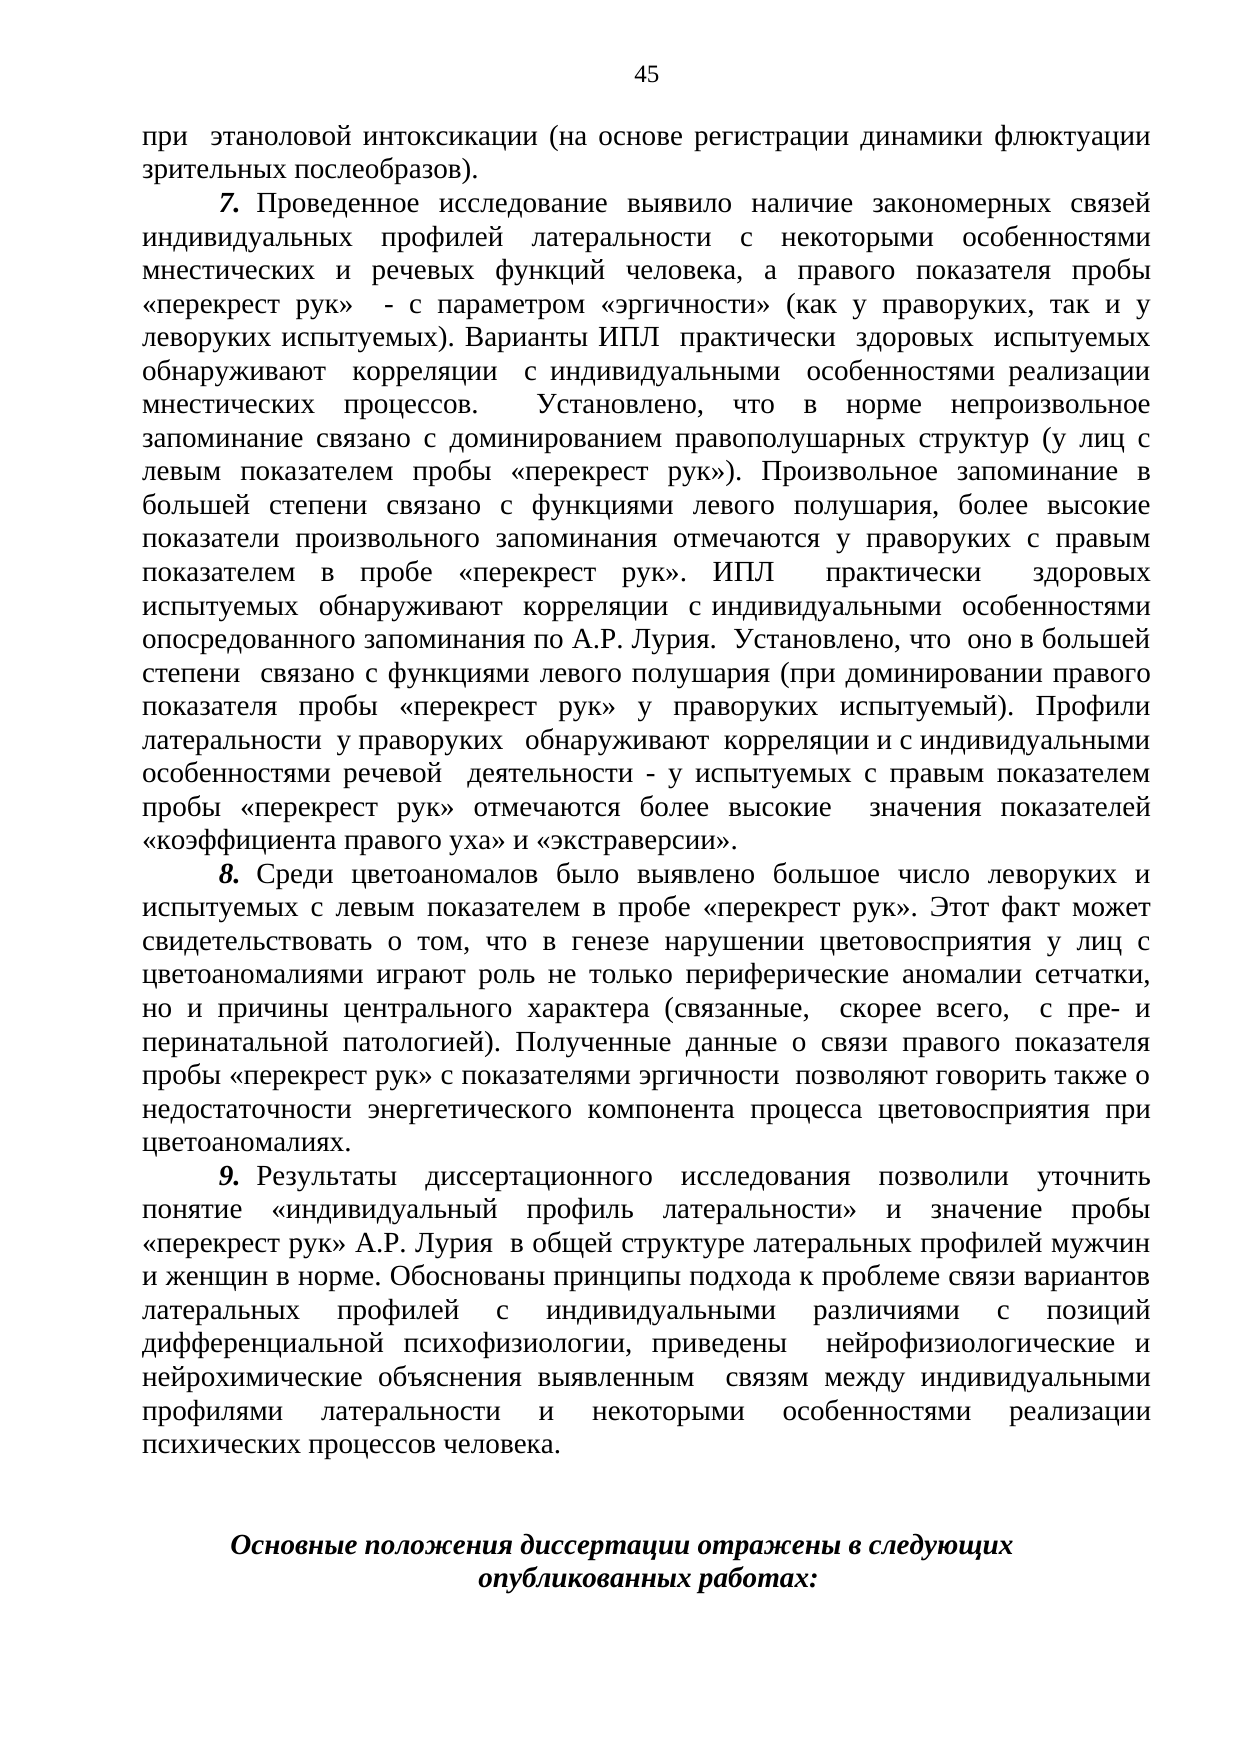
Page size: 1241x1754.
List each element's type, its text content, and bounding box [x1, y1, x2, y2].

text Основные положения диссертации отражены в следующих [142, 1527, 1152, 1560]
list Результаты диссертационного исследования позволили уточнить понятие «индивидуальный профиль латеральности» и значение пробы «перекрест рук» А.Р. Лурия в общей структуре латеральных профилей мужчин и женщин в норме. Обоснованы принципы подхода к проблеме связи вариантов латеральных профилей с индивидуальными различиями с позиций дифференциальной психофизиологии, приведены нейрофизиологические и нейрохимические объяснения выявленным связям между индивидуальными профилями латеральности и некоторыми особенностями реализации психических процессов человека. [142, 1158, 1152, 1460]
list Проведенное исследование выявило наличие закономерных связей индивидуальных профилей латеральности с некоторыми особенностями мнестических и речевых функций человека, а правого показателя пробы «перекрест рук» - с параметром «эргичности» (как у праворуких, так и у леворуких испытуемых). Варианты ИПЛ практически здоровых испытуемых обнаруживают корреляции с индивидуальными особенностями реализации мнестических процессов. Установлено, что в норме непроизвольное запоминание связано с доминированием правополушарных структур (у лиц с левым показателем пробы «перекрест рук»). Произвольное запоминание в большей степени связано с функциями левого полушария, более высокие показатели произвольного запоминания отмечаются у праворуких с правым показателем в пробе «перекрест рук». ИПЛ практически здоровых испытуемых обнаруживают корреляции с индивидуальными особенностями опосредованного запоминания по А.Р. Лурия. Установлено, что оно в большей степени связано с функциями левого полушария (при доминировании правого показателя пробы «перекрест рук» у праворуких испытуемый). Профили латеральности у праворуких обнаруживают корреляции и с индивидуальными особенностями речевой деятельности - у испытуемых с правым показателем пробы «перекрест рук» отмечаются более высокие значения показателей «коэффициента правого уха» и «экстраверсии». [142, 185, 1152, 856]
text опубликованных работах: [142, 1560, 1152, 1594]
list Среди цветоаномалов было выявлено большое число леворуких и испытуемых с левым показателем в пробе «перекрест рук». Этот факт может свидетельствовать о том, что в генезе нарушении цветовосприятия у лиц с цветоаномалиями играют роль не только периферические аномалии сетчатки, но и причины центрального характера (связанные, скорее всего, с пре- и перинатальной патологией). Полученные данные о связи правого показателя пробы «перекрест рук» с показателями эргичности позволяют говорить также о недостаточности энергетического компонента процесса цветовосприятия при цветоаномалиях. [142, 856, 1152, 1158]
